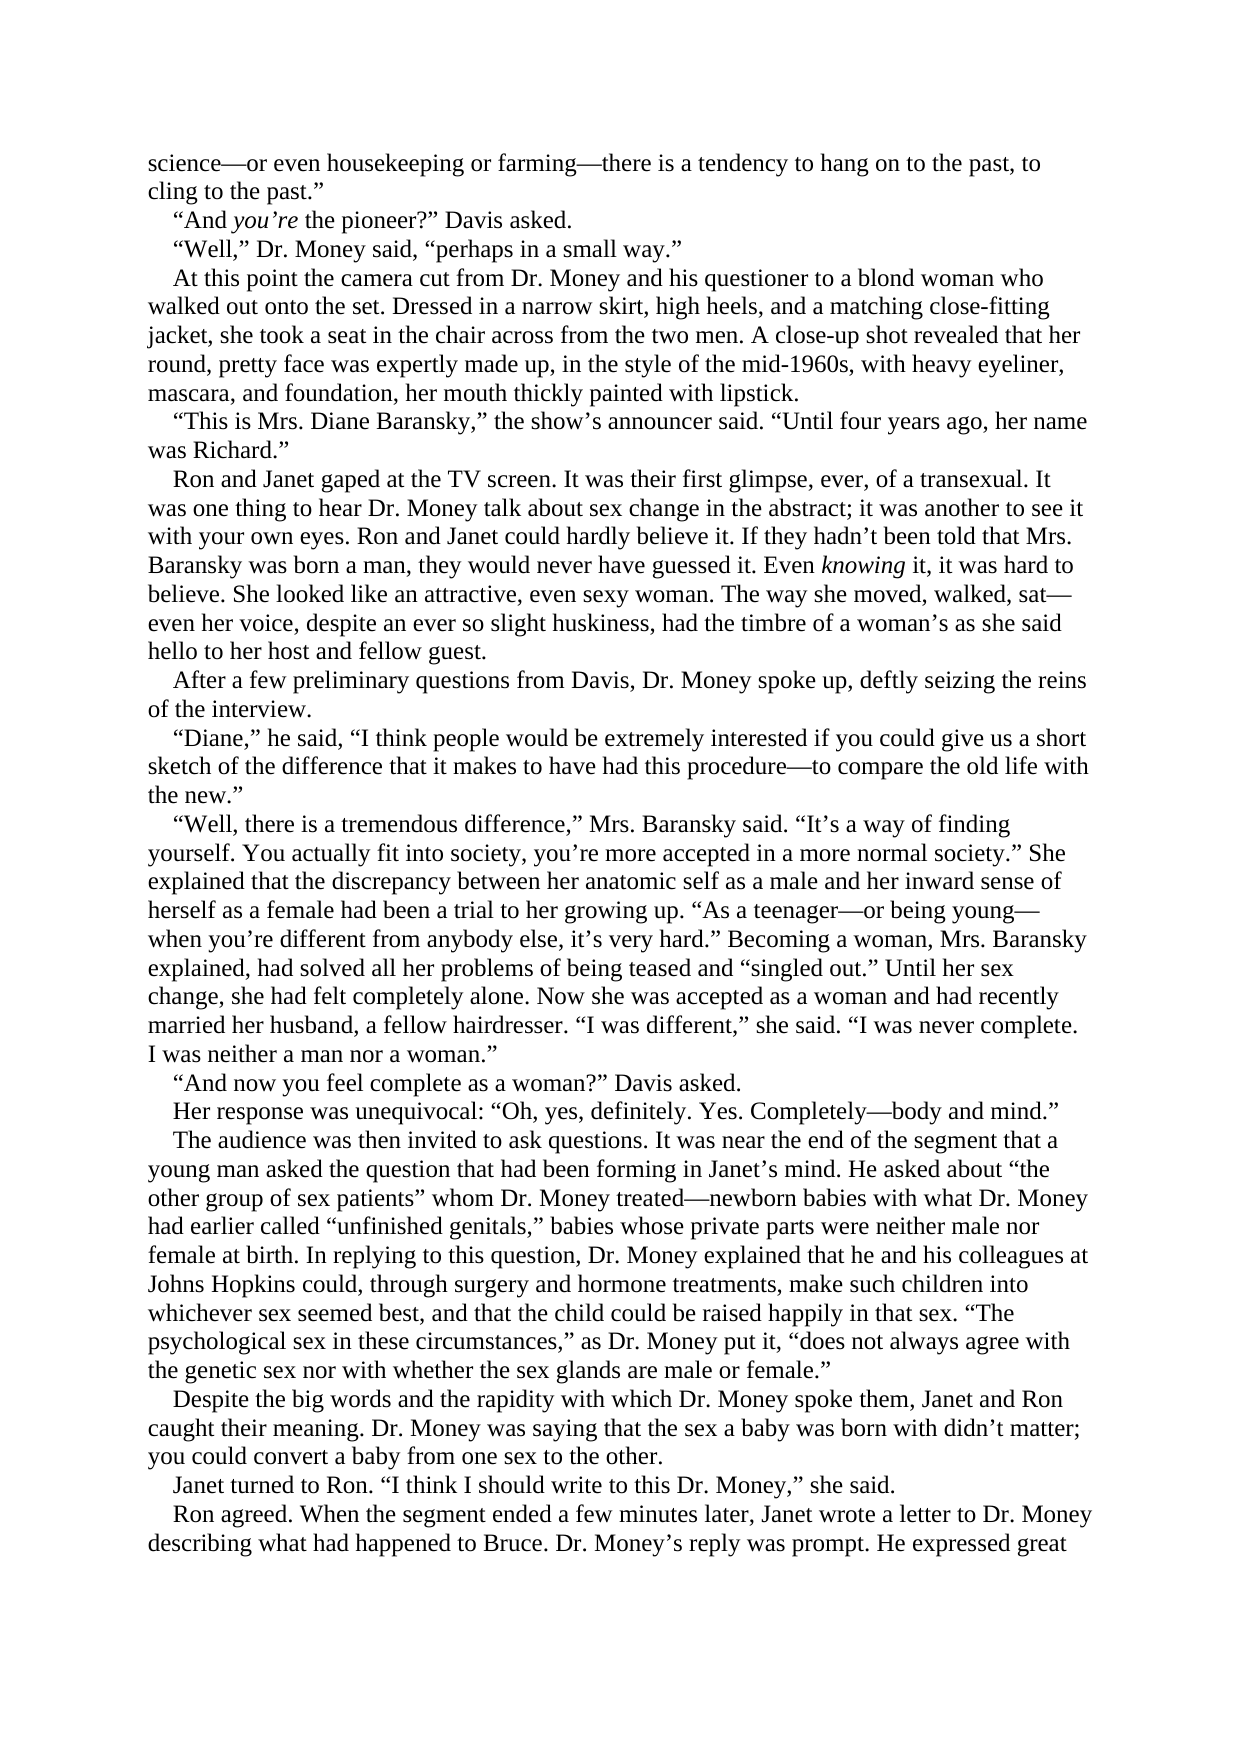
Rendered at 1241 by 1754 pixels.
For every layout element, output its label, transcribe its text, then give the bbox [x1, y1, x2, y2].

text “Well, there is a tremendous difference,” Mrs. Baransky said. “It’s a way of finding yourself. You actually fit into society, you’re more accepted in a more normal society.” She explained that the discrepancy between her anatomic self as a male and her inward sense of herself as a female had been a trial to her growing up. “As a teenager—or being young—when you’re different from anybody else, it’s very hard.” Becoming a woman, Mrs. Baransky explained, had solved all her problems of being teased and “singled out.” Until her sex change, she had felt completely alone. Now she was accepted as a woman and had recently married her husband, a fellow hairdresser. “I was different,” she said. “I was never complete. I was neither a man nor a woman.” [148, 809, 1093, 1068]
text After a few preliminary questions from Davis, Dr. Money spoke up, deftly seizing the reins of the interview. [148, 665, 1093, 723]
text Janet turned to Ron. “I think I should write to this Dr. Money,” she said. [148, 1470, 1093, 1499]
text Ron and Janet gaped at the TV screen. It was their first glimpse, ever, of a transexual. It was one thing to hear Dr. Money talk about sex change in the abstract; it was another to see it with your own eyes. Ron and Janet could hardly believe it. If they hadn’t been told that Mrs. Baransky was born a man, they would never have guessed it. Even knowing it, it was hard to believe. She looked like an attractive, even sexy woman. The way she moved, walked, sat—even her voice, despite an ever so slight huskiness, had the timbre of a woman’s as she said hello to her host and fellow guest. [148, 464, 1093, 665]
text “And you’re the pioneer?” Davis asked. [148, 205, 1093, 234]
text Her response was unequivocal: “Oh, yes, definitely. Yes. Completely—body and mind.” [148, 1096, 1093, 1125]
text “Diane,” he said, “I think people would be extremely interested if you could give us a short sketch of the difference that it makes to have had this procedure—to compare the old life with the new.” [148, 723, 1093, 809]
text “And now you feel complete as a woman?” Davis asked. [148, 1068, 1093, 1096]
text Despite the big words and the rapidity with which Dr. Money spoke them, Janet and Ron caught their meaning. Dr. Money was saying that the sex a baby was born with didn’t matter; you could convert a baby from one sex to the other. [148, 1384, 1093, 1470]
text “Well,” Dr. Money said, “perhaps in a small way.” [148, 234, 1093, 263]
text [148, 148, 1093, 205]
text “This is Mrs. Diane Baransky,” the show’s announcer said. “Until four years ago, her name was Richard.” [148, 406, 1093, 464]
text The audience was then invited to ask questions. It was near the end of the segment that a young man asked the question that had been forming in Janet’s mind. He asked about “the other group of sex patients” whom Dr. Money treated—newborn babies with what Dr. Money had earlier called “unfinished genitals,” babies whose private parts were neither male nor female at birth. In replying to this question, Dr. Money explained that he and his colleagues at Johns Hopkins could, through surgery and hormone treatments, make such children into whichever sex seemed best, and that the child could be raised happily in that sex. “The psychological sex in these circumstances,” as Dr. Money put it, “does not always agree with the genetic sex nor with whether the sex glands are male or female.” [148, 1125, 1093, 1384]
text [148, 1499, 1093, 1556]
text At this point the camera cut from Dr. Money and his questioner to a blond woman who walked out onto the set. Dressed in a narrow skirt, high heels, and a matching close-fitting jacket, she took a seat in the chair across from the two men. A close-up shot revealed that her round, pretty face was expertly made up, in the style of the mid-1960s, with heavy eyeliner, mascara, and foundation, her mouth thickly painted with lipstick. [148, 263, 1093, 406]
